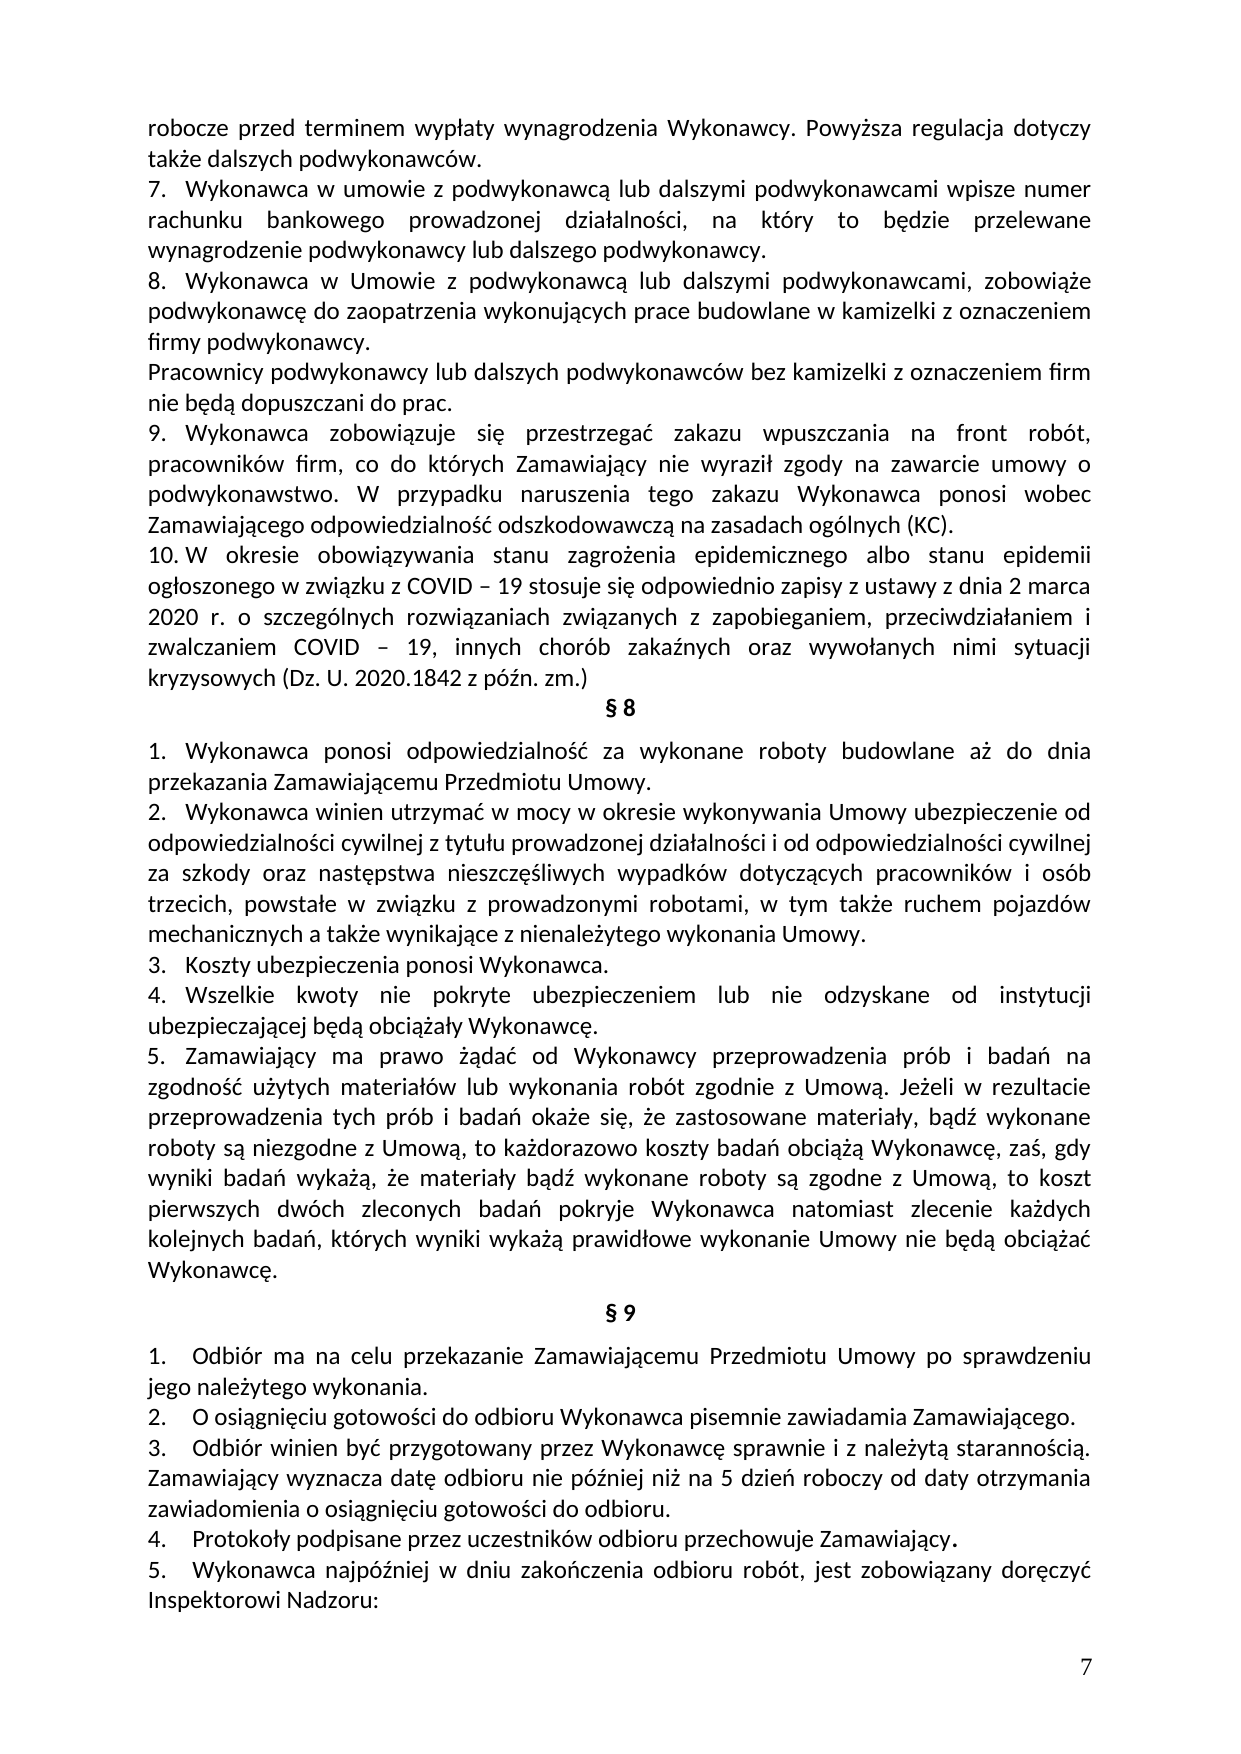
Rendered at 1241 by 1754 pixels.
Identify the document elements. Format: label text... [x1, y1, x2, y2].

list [148, 112, 1093, 173]
text Pracownicy podwykonawcy lub dalszych podwykonawców bez kamizelki z oznaczeniem firm nie będą dopuszczani do prac. [148, 357, 1093, 418]
list Wykonawca w Umowie z podwykonawcą lub dalszymi podwykonawcami, zobowiąże podwykonawcę do zaopatrzenia wykonujących prace budowlane w kamizelki z oznaczeniem firmy podwykonawcy. [148, 265, 1093, 357]
list O osiągnięciu gotowości do odbioru Wykonawca pisemnie zawiadamia Zamawiającego. [148, 1401, 1093, 1432]
list Wykonawca zobowiązuje się przestrzegać zakazu wpuszczania na front robót, pracowników firm, co do których Zamawiający nie wyraził zgody na zawarcie umowy o podwykonawstwo. W przypadku naruszenia tego zakazu Wykonawca ponosi wobec Zamawiającego odpowiedzialność odszkodowawczą na zasadach ogólnych (KC). [148, 418, 1093, 540]
list Wykonawca ponosi odpowiedzialność za wykonane roboty budowlane aż do dnia przekazania Zamawiającemu Przedmiotu Umowy. [148, 735, 1093, 796]
list Wykonawca winien utrzymać w mocy w okresie wykonywania Umowy ubezpieczenie od odpowiedzialności cywilnej z tytułu prowadzonej działalności i od odpowiedzialności cywilnej za szkody oraz następstwa nieszczęśliwych wypadków dotyczących pracowników i osób trzecich, powstałe w związku z prowadzonymi robotami, w tym także ruchem pojazdów mechanicznych a także wynikające z nienależytego wykonania Umowy. [148, 796, 1093, 949]
list Odbiór ma na celu przekazanie Zamawiającemu Przedmiotu Umowy po sprawdzeniu jego należytego wykonania. [148, 1340, 1093, 1401]
list Protokoły podpisane przez uczestników odbioru przechowuje Zamawiający. [148, 1523, 1093, 1554]
list Odbiór winien być przygotowany przez Wykonawcę sprawnie i z należytą starannością. Zamawiający wyznacza datę odbioru nie później niż na 5 dzień roboczy od daty otrzymania zawiadomienia o osiągnięciu gotowości do odbioru. [148, 1432, 1093, 1523]
list Wykonawca w umowie z podwykonawcą lub dalszymi podwykonawcami wpisze numer rachunku bankowego prowadzonej działalności, na który to będzie przelewane wynagrodzenie podwykonawcy lub dalszego podwykonawcy. [148, 173, 1093, 265]
list Zamawiający ma prawo żądać od Wykonawcy przeprowadzenia prób i badań na zgodność użytych materiałów lub wykonania robót zgodnie z Umową. Jeżeli w rezultacie przeprowadzenia tych prób i badań okaże się, że zastosowane materiały, bądź wykonane roboty są niezgodne z Umową, to każdorazowo koszty badań obciążą Wykonawcę, zaś, gdy wyniki badań wykażą, że materiały bądź wykonane roboty są zgodne z Umową, to koszt pierwszych dwóch zleconych badań pokryje Wykonawca natomiast zlecenie każdych kolejnych badań, których wyniki wykażą prawidłowe wykonanie Umowy nie będą obciążać Wykonawcę. [147, 1041, 1093, 1285]
list Wykonawca najpóźniej w dniu zakończenia odbioru robót, jest zobowiązany doręczyć Inspektorowi Nadzoru: [148, 1554, 1093, 1615]
text § 9 [148, 1297, 1093, 1328]
text § 8 [148, 692, 1093, 723]
list Wszelkie kwoty nie pokryte ubezpieczeniem lub nie odzyskane od instytucji ubezpieczającej będą obciążały Wykonawcę. [148, 979, 1093, 1041]
list Koszty ubezpieczenia ponosi Wykonawca. [148, 949, 1093, 979]
list W okresie obowiązywania stanu zagrożenia epidemicznego albo stanu epidemii ogłoszonego w związku z COVID – 19 stosuje się odpowiednio zapisy z ustawy z dnia 2 marca 2020 r. o szczególnych rozwiązaniach związanych z zapobieganiem, przeciwdziałaniem i zwalczaniem COVID – 19, innych chorób zakaźnych oraz wywołanych nimi sytuacji kryzysowych (Dz. U. 2020.1842 z późn. zm.) [148, 540, 1093, 692]
